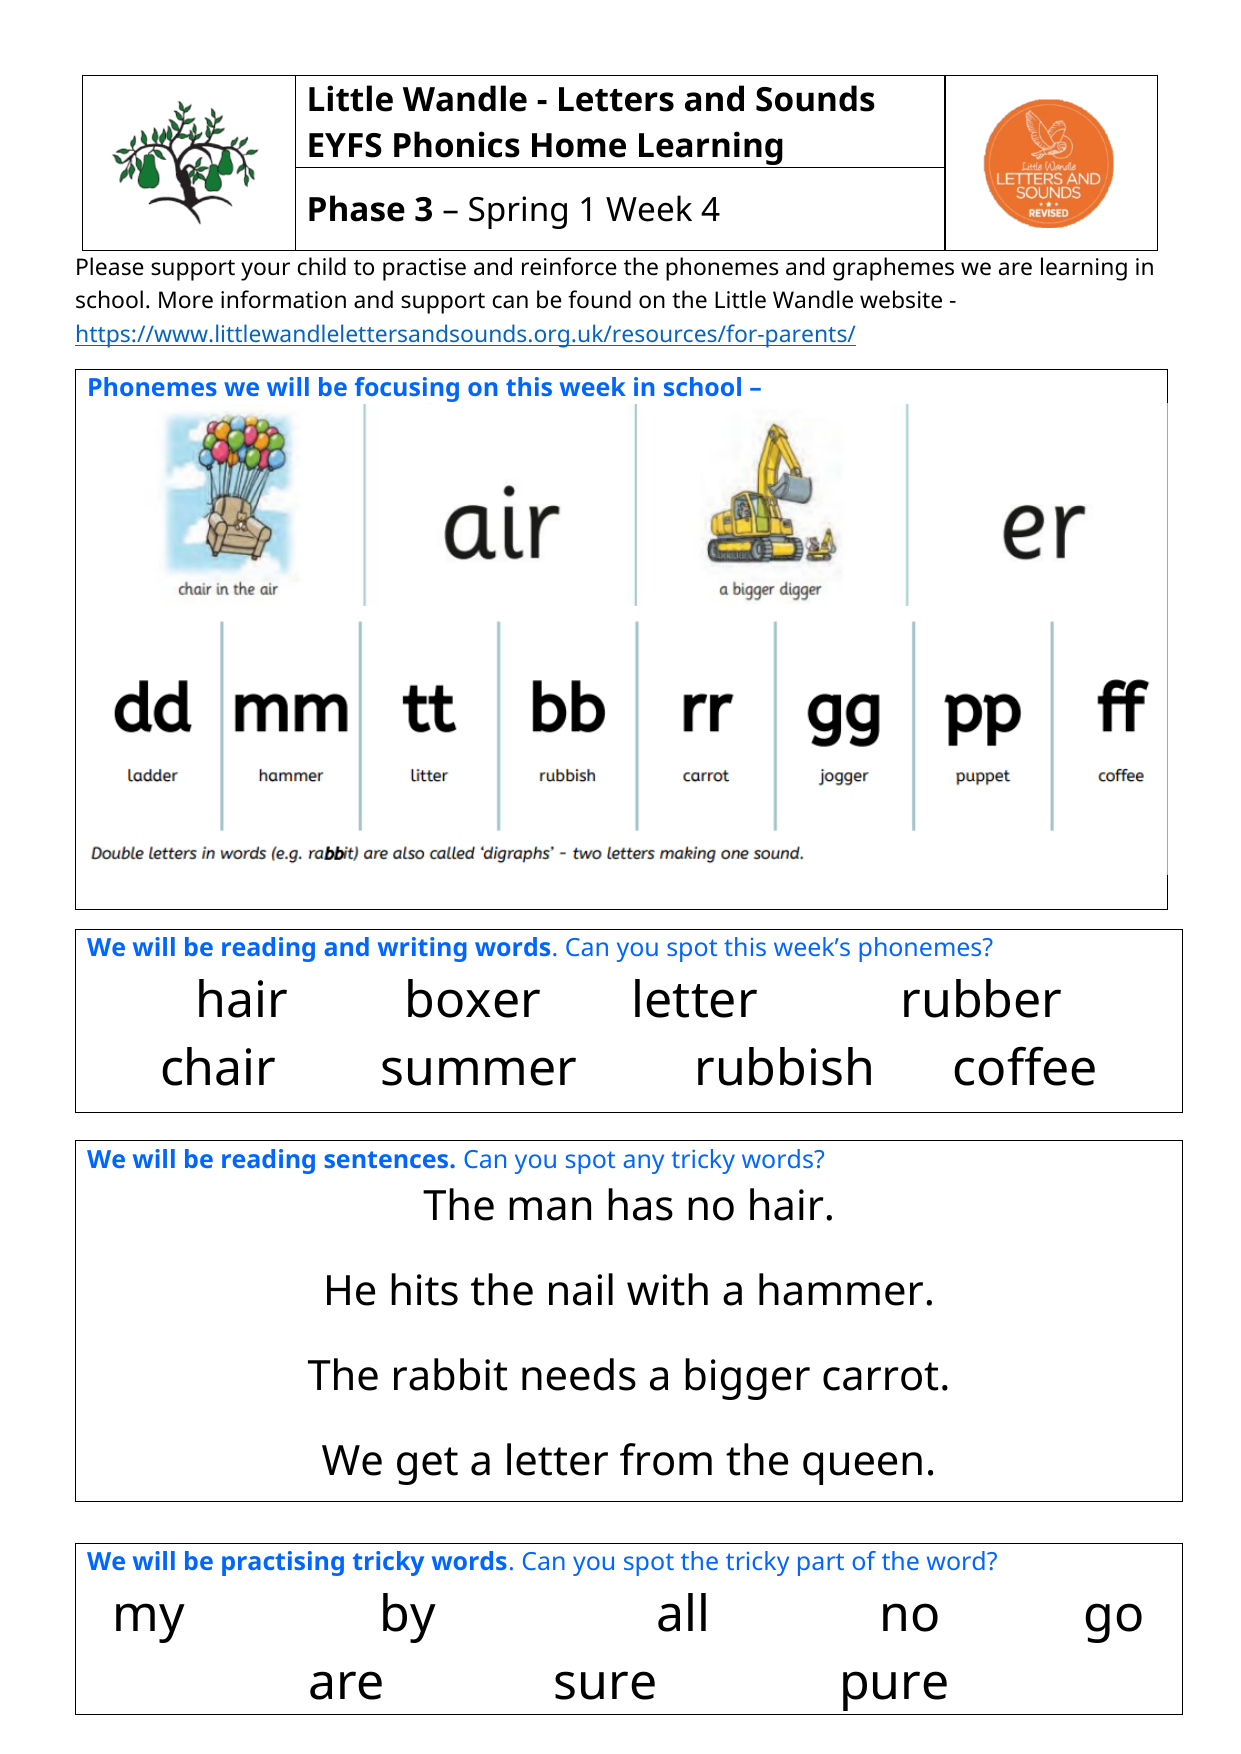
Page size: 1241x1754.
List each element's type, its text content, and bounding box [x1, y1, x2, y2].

table_header We will be reading sentences. Can you spot any tricky words? The man has no hair. He hits the nail with a hammer. The rabbit needs a bigger carrot. We get a letter from the queen. [76, 1141, 1182, 1501]
table_header Phonemes we will be focusing on this week in school – [76, 370, 1167, 908]
picture [970, 90, 1133, 236]
table_header We will be reading and writing words. Can you spot this week’s phonemes? hair boxer letter rubber chair summer rubbish coffee [76, 930, 1182, 1112]
table_header We will be practising tricky words. Can you spot the tricky part of the word? my by all no go are sure pure [76, 1544, 1182, 1714]
picture [86, 403, 1168, 875]
table_header Little Wandle - Letters and Sounds EYFS Phonics Home Learning [296, 76, 944, 167]
text Please support your child to practise and reinforce the phonemes and graphemes we are learning in school. More information and support can be found on the Little Wandle website - https://www.littlewandlelettersandsounds.org.uk/resources/for-parents/ [75, 251, 1165, 349]
table_header [946, 76, 1157, 249]
table_cell Phase 3 – Spring 1 Week 4 [296, 168, 944, 249]
table_header [83, 76, 295, 249]
picture [102, 79, 277, 246]
